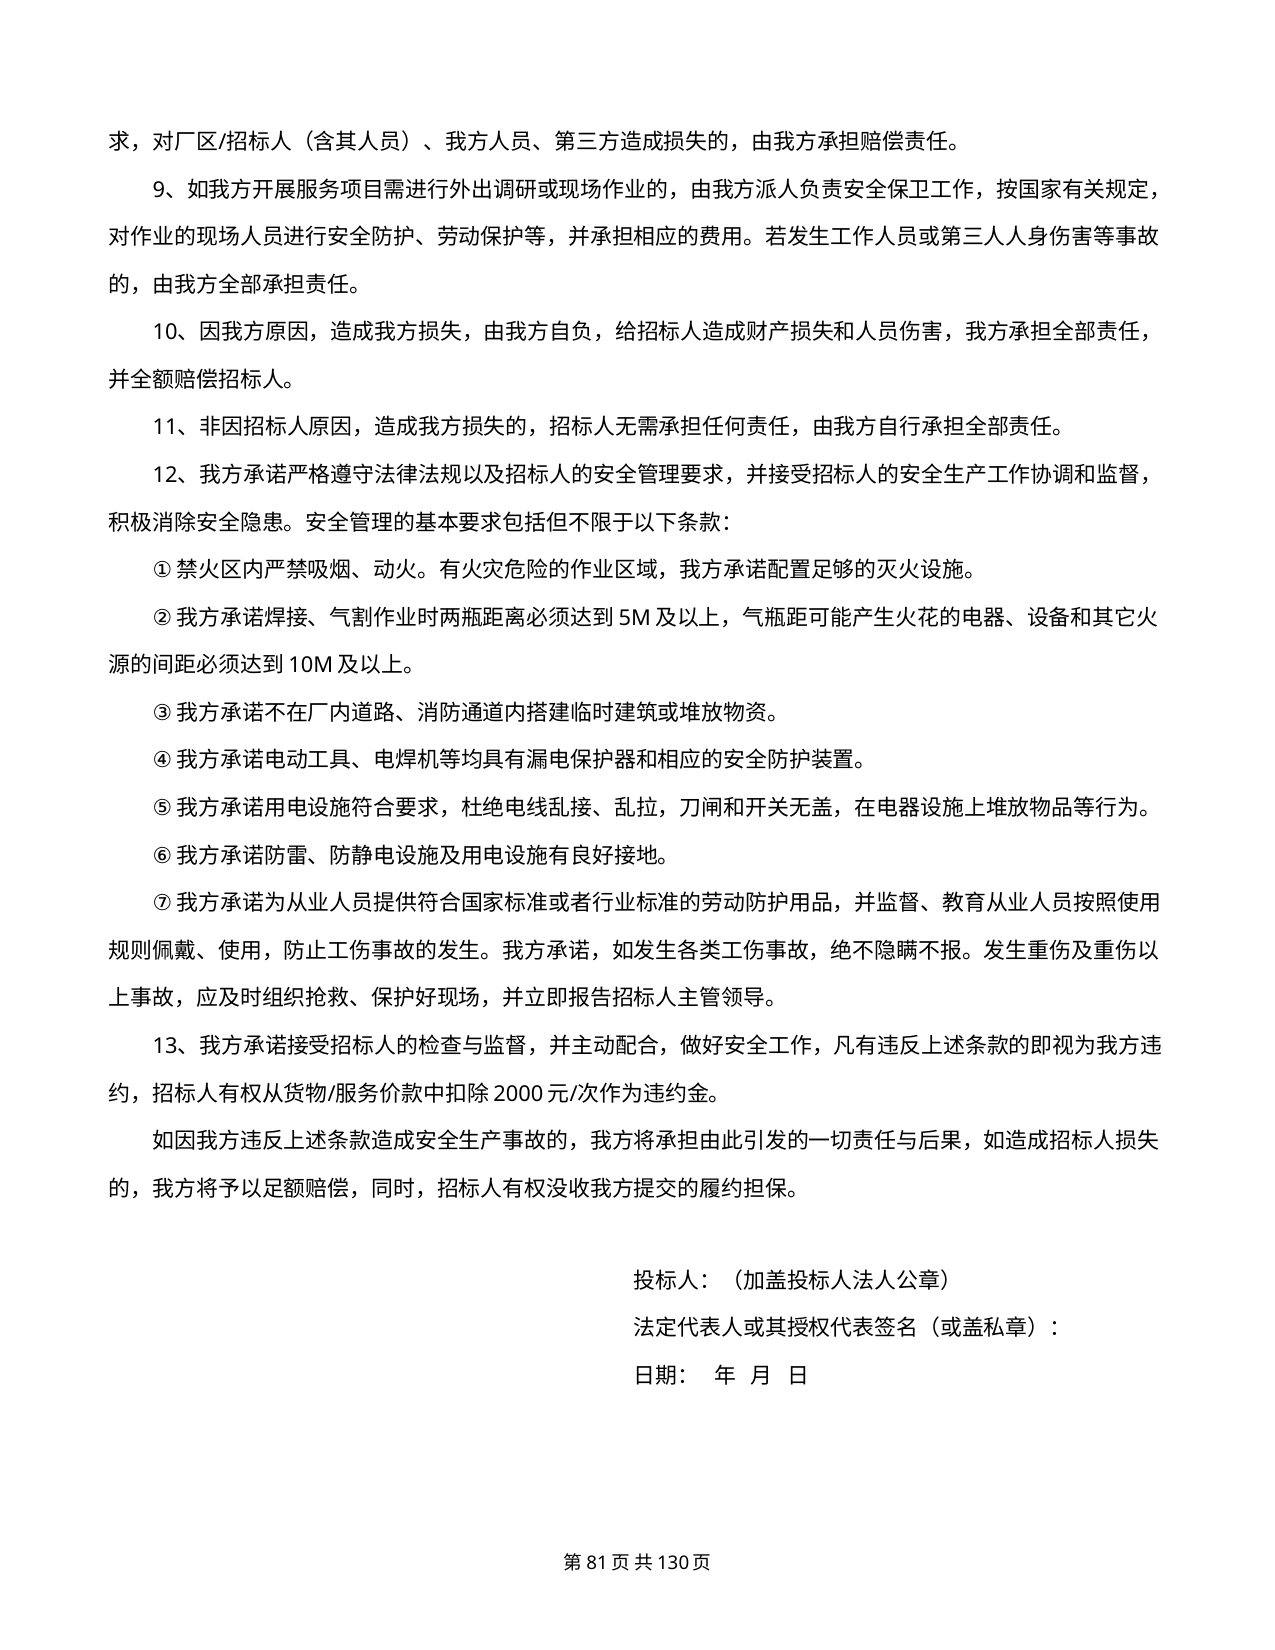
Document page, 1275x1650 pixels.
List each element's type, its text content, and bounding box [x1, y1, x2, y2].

text 11、非因招标人原因，造成我方损失的，招标人无需承担任何责任，由我方自行承担全部责任。 [109, 409, 1166, 441]
text 12、我方承诺严格遵守法律法规以及招标人的安全管理要求，并接受招标人的安全生产工作协调和监督，积极消除安全隐患。安全管理的基本要求包括但不限于以下条款： [109, 457, 1166, 536]
text ⑦我方承诺为从业人员提供符合国家标准或者行业标准的劳动防护用品，并监督、教育从业人员按照使用规则佩戴、使用，防止工伤事故的发生。我方承诺，如发生各类工伤事故，绝不隐瞒不报。发生重伤及重伤以上事故，应及时组织抢救、保护好现场，并立即报告招标人主管领导。 [109, 885, 1166, 1012]
text ⑥我方承诺防雷、防静电设施及用电设施有良好接地。 [109, 838, 1166, 869]
text 如因我方违反上述条款造成安全生产事故的，我方将承担由此引发的一切责任与后果，如造成招标人损失的，我方将予以足额赔偿，同时，招标人有权没收我方提交的履约担保。 [109, 1123, 1166, 1202]
text 日期： 年 月 日 [109, 1358, 1123, 1389]
text ③我方承诺不在厂内道路、消防通道内搭建临时建筑或堆放物资。 [109, 695, 1166, 727]
text 13、我方承诺接受招标人的检查与监督，并主动配合，做好安全工作，凡有违反上述条款的即视为我方违约，招标人有权从货物/服务价款中扣除2000元/次作为违约金。 [109, 1028, 1166, 1107]
text 10、因我方原因，造成我方损失，由我方自负，给招标人造成财产损失和人员伤害，我方承担全部责任，并全额赔偿招标人。 [109, 314, 1166, 393]
text ②我方承诺焊接、气割作业时两瓶距离必须达到5M及以上，气瓶距可能产生火花的电器、设备和其它火源的间距必须达到10M及以上。 [109, 600, 1166, 679]
text 投标人：（加盖投标人法人公章） [109, 1263, 1166, 1294]
text ④我方承诺电动工具、电焊机等均具有漏电保护器和相应的安全防护装置。 [109, 742, 1166, 774]
text ⑤我方承诺用电设施符合要求，杜绝电线乱接、乱拉，刀闸和开关无盖，在电器设施上堆放物品等行为。 [109, 790, 1166, 822]
text 法定代表人或其授权代表签名（或盖私章）： [109, 1310, 1166, 1342]
text 9、如我方开展服务项目需进行外出调研或现场作业的，由我方派人负责安全保卫工作，按国家有关规定，对作业的现场人员进行安全防护、劳动保护等，并承担相应的费用。若发生工作人员或第三人人身伤害等事故的，由我方全部承担责任。 [109, 172, 1166, 298]
text ①禁火区内严禁吸烟、动火。有火灾危险的作业区域，我方承诺配置足够的灭火设施。 [109, 552, 1166, 584]
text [109, 124, 1166, 156]
